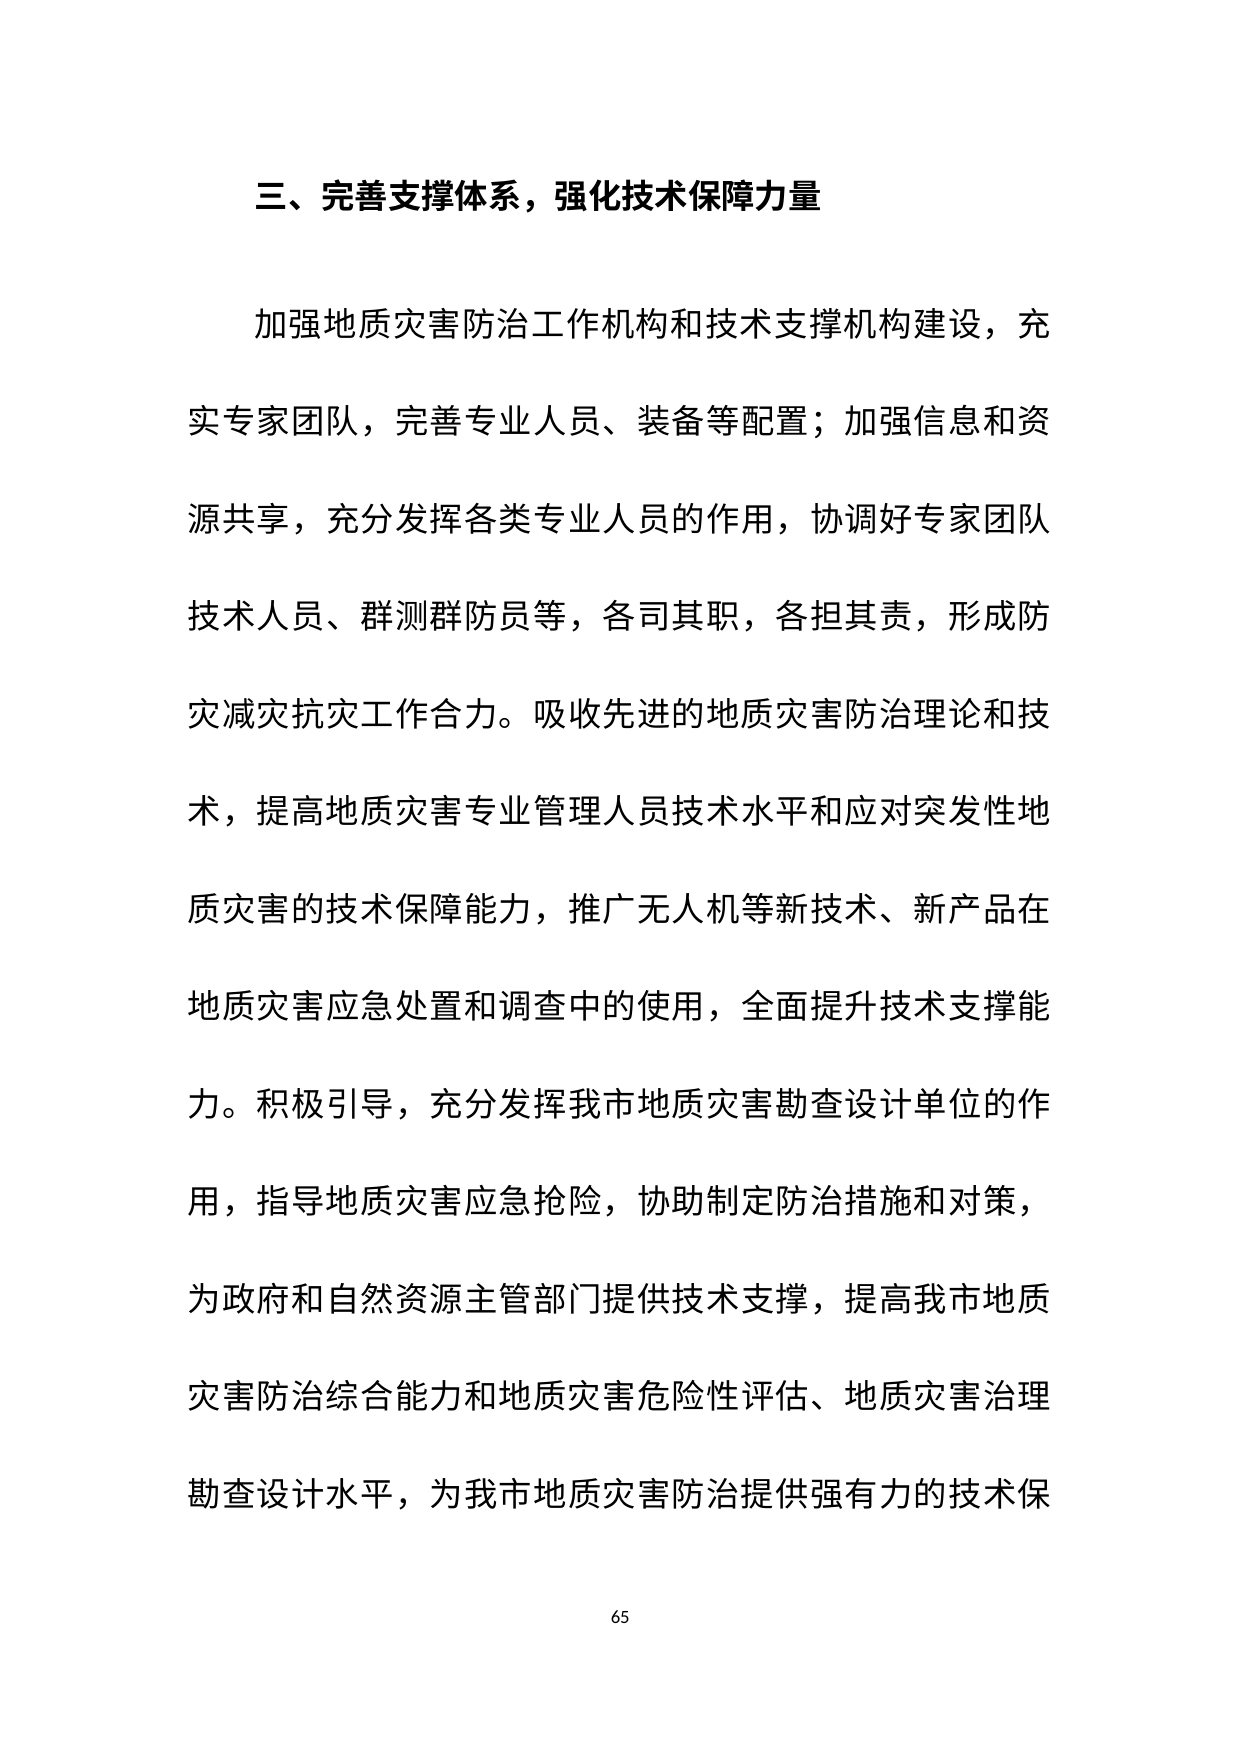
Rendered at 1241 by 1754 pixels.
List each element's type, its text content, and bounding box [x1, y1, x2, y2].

subtitle 三、完善支撑体系，强化技术保障力量 [187, 162, 1053, 227]
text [187, 289, 1053, 1524]
